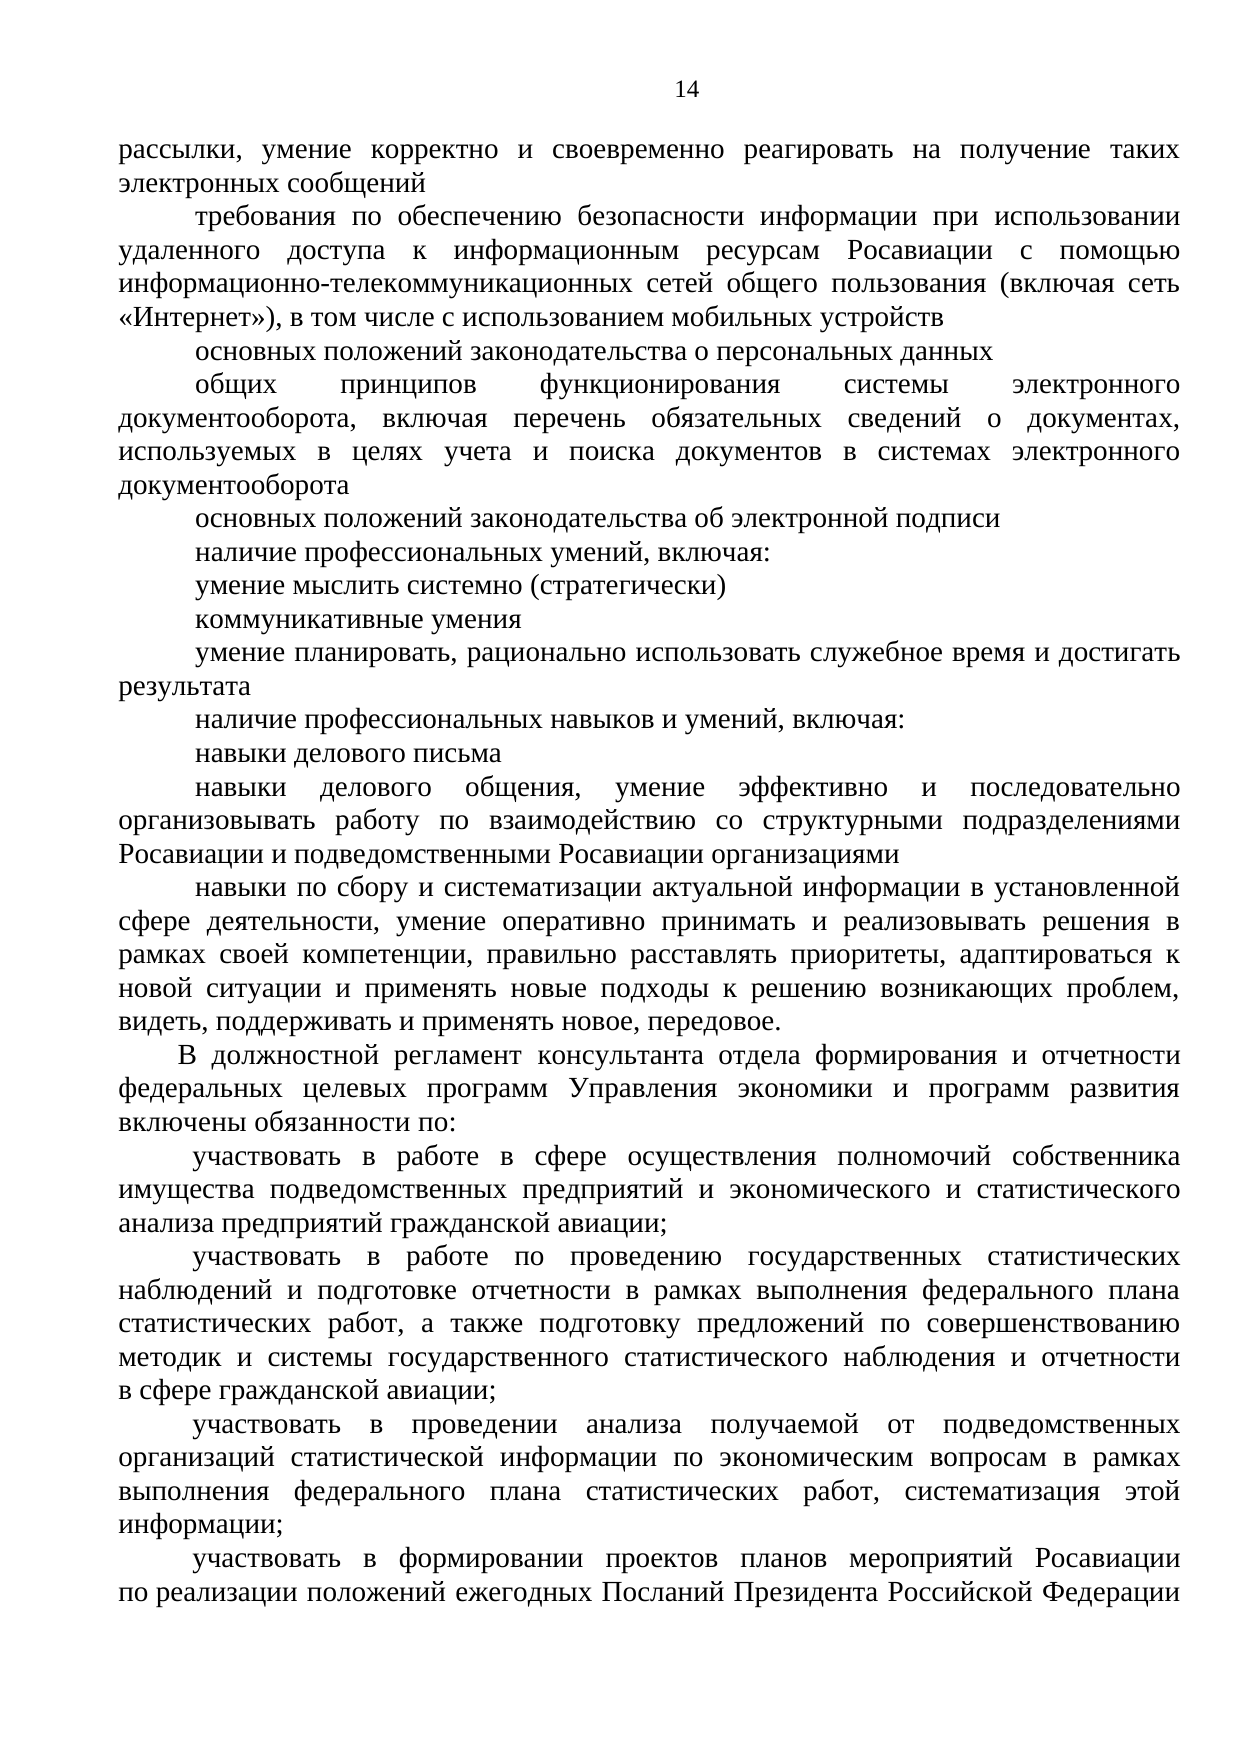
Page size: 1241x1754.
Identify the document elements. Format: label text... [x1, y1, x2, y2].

text умение планировать, рационально использовать служебное время и достигать результата [118, 634, 1181, 702]
text наличие профессиональных навыков и умений, включая: [118, 702, 1181, 735]
text наличие профессиональных умений, включая: [118, 534, 1181, 567]
text В должностной регламент консультанта отдела формирования и отчетности федеральных целевых программ Управления экономики и программ развития включены обязанности по: [118, 1037, 1181, 1138]
text навыки делового общения, умение эффективно и последовательно организовывать работу по взаимодействию со структурными подразделениями Росавиации и подведомственными Росавиации организациями [118, 769, 1181, 869]
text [118, 1540, 1181, 1607]
text навыки по сбору и систематизации актуальной информации в установленной сфере деятельности, умение оперативно принимать и реализовывать решения в рамках своей компетенции, правильно расставлять приоритеты, адаптироваться к новой ситуации и применять новые подходы к решению возникающих проблем, видеть, поддерживать и применять новое, передовое. [118, 869, 1181, 1037]
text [118, 131, 1181, 198]
text умение мыслить системно (стратегически) [118, 567, 1181, 601]
text требования по обеспечению безопасности информации при использовании удаленного доступа к информационным ресурсам Росавиации с помощью информационно-телекоммуникационных сетей общего пользования (включая сеть «Интернет»), в том числе с использованием мобильных устройств [118, 198, 1181, 333]
text основных положений законодательства о персональных данных [118, 333, 1181, 366]
text коммуникативные умения [118, 601, 1181, 634]
text общих принципов функционирования системы электронного документооборота, включая перечень обязательных сведений о документах, используемых в целях учета и поиска документов в системах электронного документооборота [118, 366, 1181, 500]
text навыки делового письма [118, 735, 1181, 769]
text основных положений законодательства об электронной подписи [118, 500, 1181, 534]
text участвовать в работе в сфере осуществления полномочий собственника имущества подведомственных предприятий и экономического и статистического анализа предприятий гражданской авиации; [118, 1138, 1181, 1238]
text участвовать в проведении анализа получаемой от подведомственных организаций статистической информации по экономическим вопросам в рамках выполнения федерального плана статистических работ, систематизация этой информации; [118, 1406, 1181, 1540]
text участвовать в работе по проведению государственных статистических наблюдений и подготовке отчетности в рамках выполнения федерального плана статистических работ, а также подготовку предложений по совершенствованию методик и системы государственного статистического наблюдения и отчетности в сфере гражданской авиации; [118, 1238, 1181, 1406]
